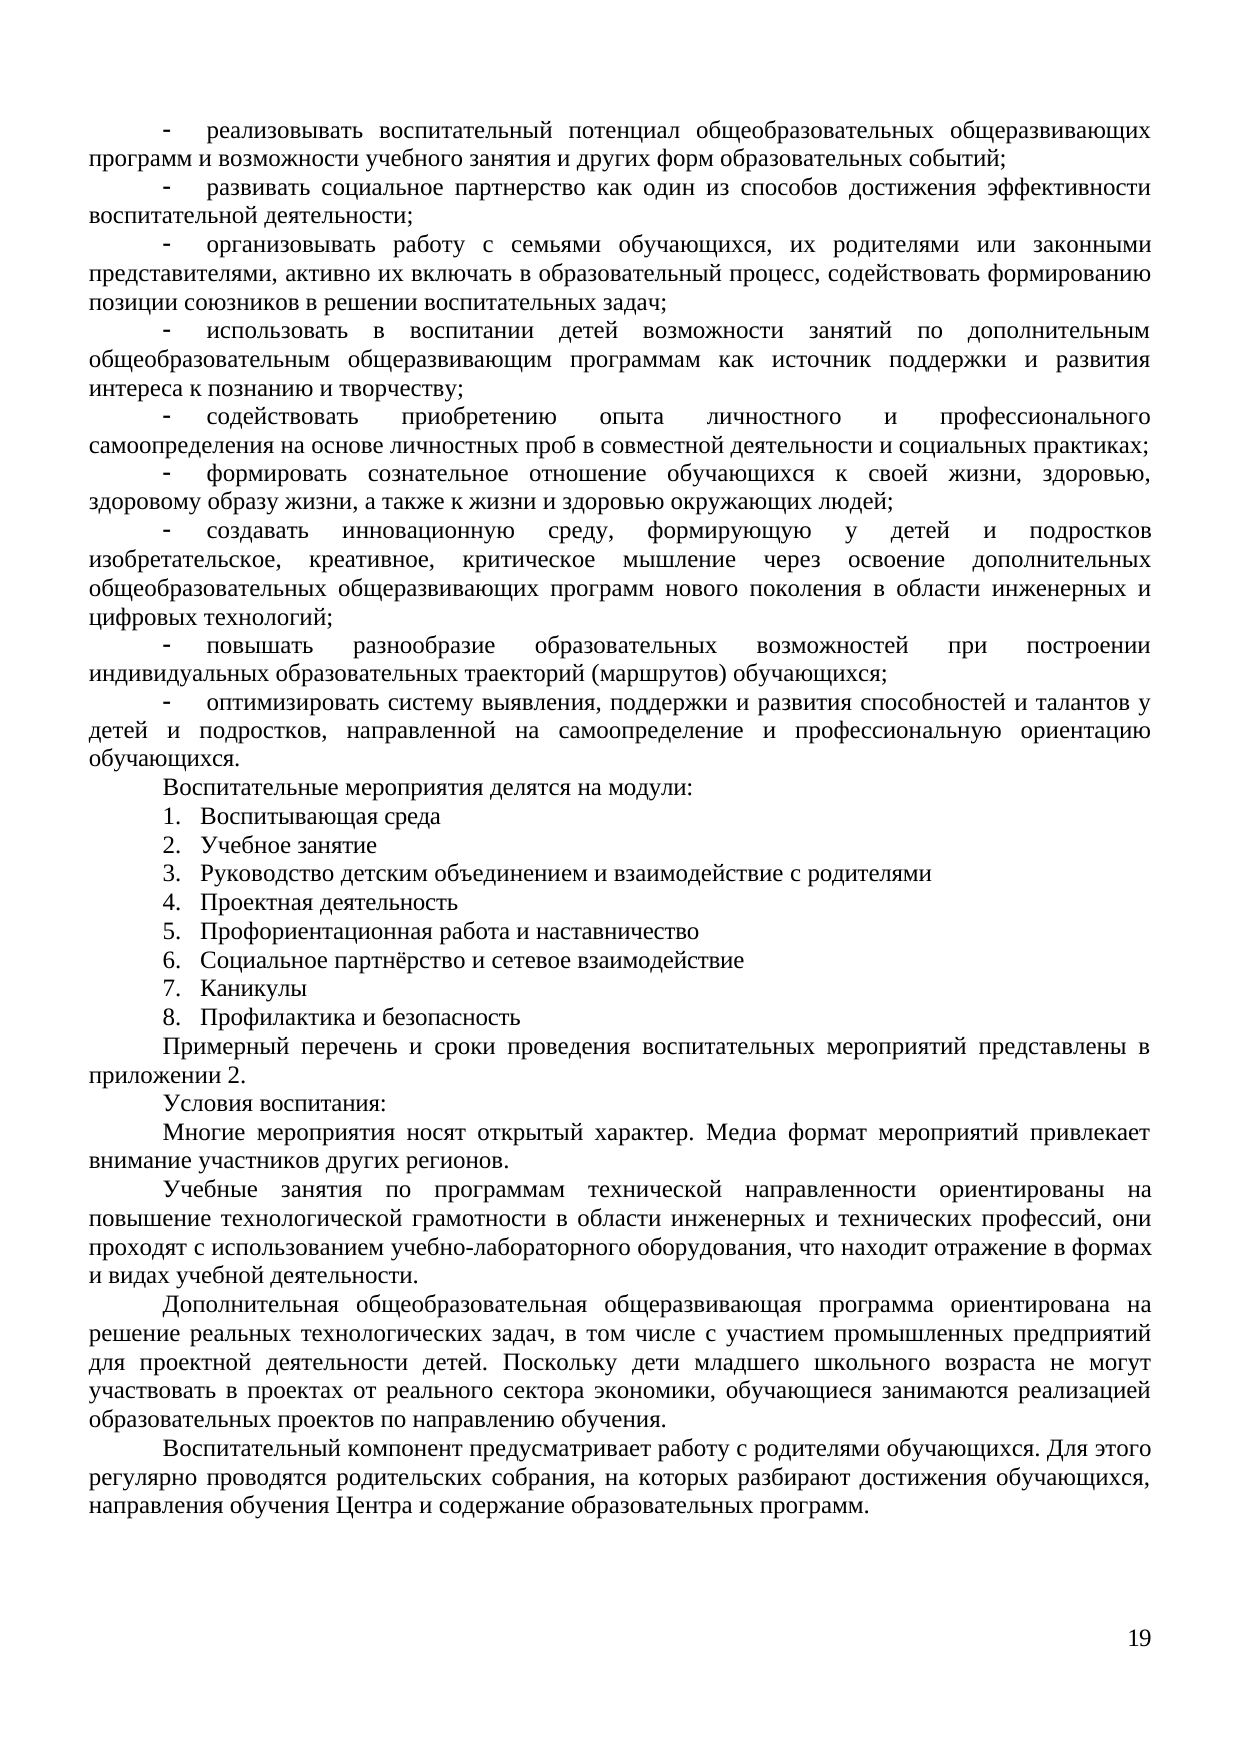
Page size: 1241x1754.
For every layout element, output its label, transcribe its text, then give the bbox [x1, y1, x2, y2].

text Воспитательные мероприятия делятся на модули: [162, 773, 1176, 801]
list Проектная деятельность [162, 888, 1176, 916]
list Воспитывающая среда [162, 801, 1176, 830]
text Многие мероприятия носят открытый характер. Медиа формат мероприятий привлекает внимание участников других регионов. [88, 1117, 1151, 1174]
text Примерный перечень и сроки проведения воспитательных мероприятий представлены в приложении 2. [88, 1031, 1151, 1089]
list организовывать работу с семьями обучающихся, их родителями или законными представителями, активно их включать в образовательный процесс, содействовать формированию позиции союзников в решении воспитательных задач; [88, 229, 1152, 315]
text Условия воспитания: [162, 1089, 1176, 1117]
list развивать социальное партнерство как один из способов достижения эффективности воспитательной деятельности; [88, 173, 1152, 229]
text Дополнительная общеобразовательная общеразвивающая программа ориентирована на решение реальных технологических задач, в том числе с участием промышленных предприятий для проектной деятельности детей. Поскольку дети младшего школьного возраста не могут участвовать в проектах от реального сектора экономики, обучающиеся занимаются реализацией образовательных проектов по направлению обучения. [88, 1289, 1152, 1433]
list реализовывать воспитательный потенциал общеобразовательных общеразвивающих программ и возможности учебного занятия и других форм образовательных событий; [88, 116, 1152, 172]
list Профориентационная работа и наставничество [162, 916, 1176, 945]
text Учебные занятия по программам технической направленности ориентированы на повышение технологической грамотности в области инженерных и технических профессий, они проходят с использованием учебно-лабораторного оборудования, что находит отражение в формах и видах учебной деятельности. [88, 1174, 1153, 1289]
list создавать инновационную среду, формирующую у детей и подростков изобретательское, креативное, критическое мышление через освоение дополнительных общеобразовательных общеразвивающих программ нового поколения в области инженерных и цифровых технологий; [88, 516, 1152, 631]
text Воспитательный компонент предусматривает работу с родителями обучающихся. Для этого регулярно проводятся родительских собрания, на которых разбирают достижения обучающихся, направления обучения Центра и содержание образовательных программ. [88, 1433, 1151, 1519]
list повышать разнообразие образовательных возможностей при построении индивидуальных образовательных траекторий (маршрутов) обучающихся; [88, 631, 1151, 687]
list использовать в воспитании детей возможности занятий по дополнительным общеобразовательным общеразвивающим программам как источник поддержки и развития интереса к познанию и творчеству; [88, 315, 1151, 402]
list Учебное занятие [162, 830, 1176, 859]
list Руководство детским объединением и взаимодействие с родителями [162, 859, 1176, 887]
list Профилактика и безопасность [162, 1003, 1176, 1031]
list оптимизировать систему выявления, поддержки и развития способностей и талантов у детей и подростков, направленной на самоопределение и профессиональную ориентацию обучающихся. [88, 688, 1152, 772]
list формировать сознательное отношение обучающихся к своей жизни, здоровью, здоровому образу жизни, а также к жизни и здоровью окружающих людей; [88, 459, 1151, 515]
list Социальное партнёрство и сетевое взаимодействие [162, 945, 1176, 974]
list содействовать приобретению опыта личностного и профессионального самоопределения на основе личностных проб в совместной деятельности и социальных практиках; [88, 402, 1152, 458]
list Каникулы [162, 974, 1176, 1002]
